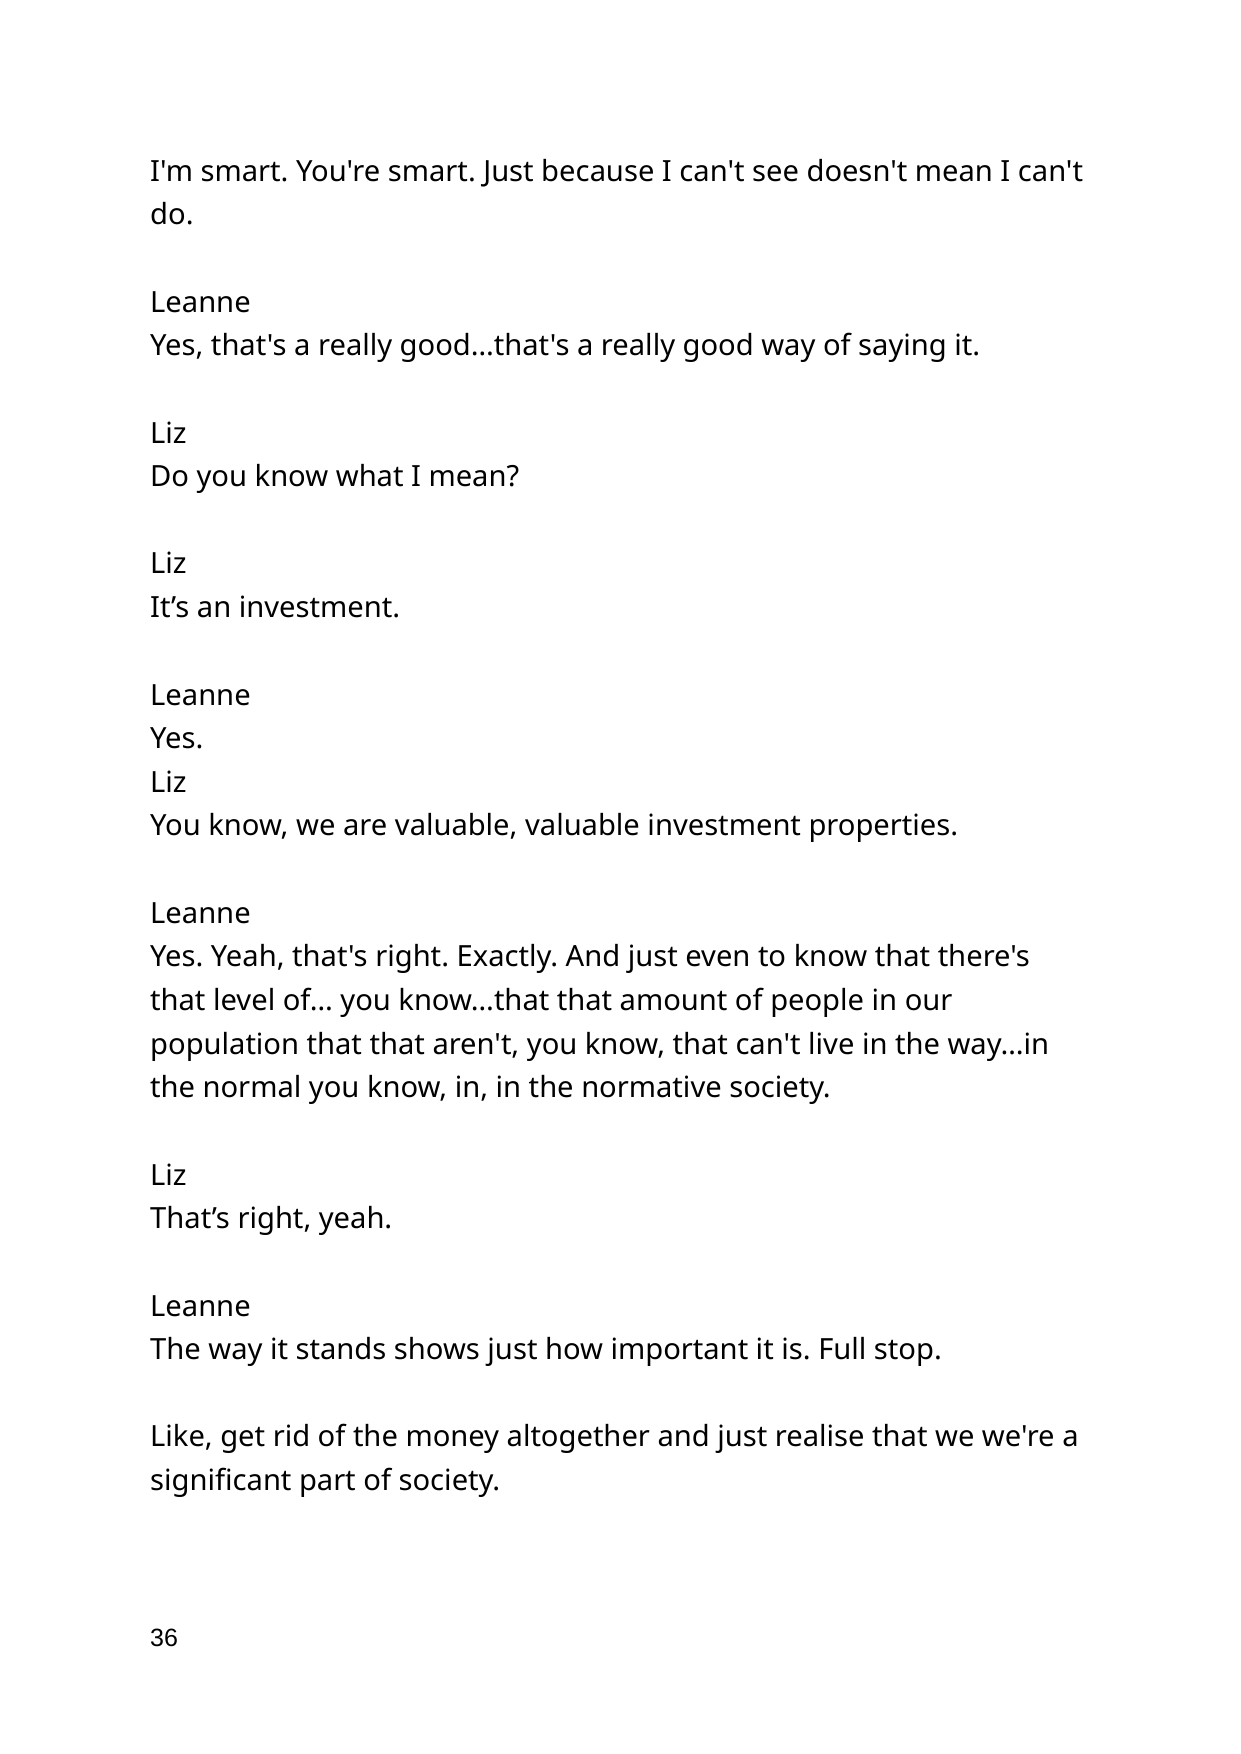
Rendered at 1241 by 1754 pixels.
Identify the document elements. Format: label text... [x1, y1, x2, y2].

text Liz [150, 1154, 1090, 1193]
text It’s an investment. [150, 586, 1090, 626]
text I'm smart. You're smart. Just because I can't see doesn't mean I can't do. [150, 150, 1090, 233]
text Do you know what I mean? [150, 456, 1090, 495]
text Liz [150, 412, 1090, 452]
text The way it stands shows just how important it is. Full stop. [150, 1328, 1090, 1368]
text You know, we are valuable, valuable investment properties. [150, 805, 1090, 844]
text Leanne [150, 1285, 1090, 1324]
text Yes. Yeah, that's right. Exactly. And just even to know that there's that level of… you know…that that amount of people in our population that that aren't, you know, that can't live in the way…in the normal you know, in, in the normative society. [150, 936, 1090, 1106]
text Liz [150, 543, 1090, 582]
text That’s right, yeah. [150, 1197, 1090, 1237]
text Like, get rid of the money altogether and just realise that we we're a significant part of society. [150, 1416, 1090, 1499]
text Leanne [150, 281, 1090, 321]
text Leanne [150, 674, 1090, 713]
text Yes, that's a really good…that's a really good way of saying it. [150, 324, 1090, 364]
text Leanne [150, 892, 1090, 932]
text Yes. [150, 717, 1090, 757]
text Liz [150, 761, 1090, 801]
